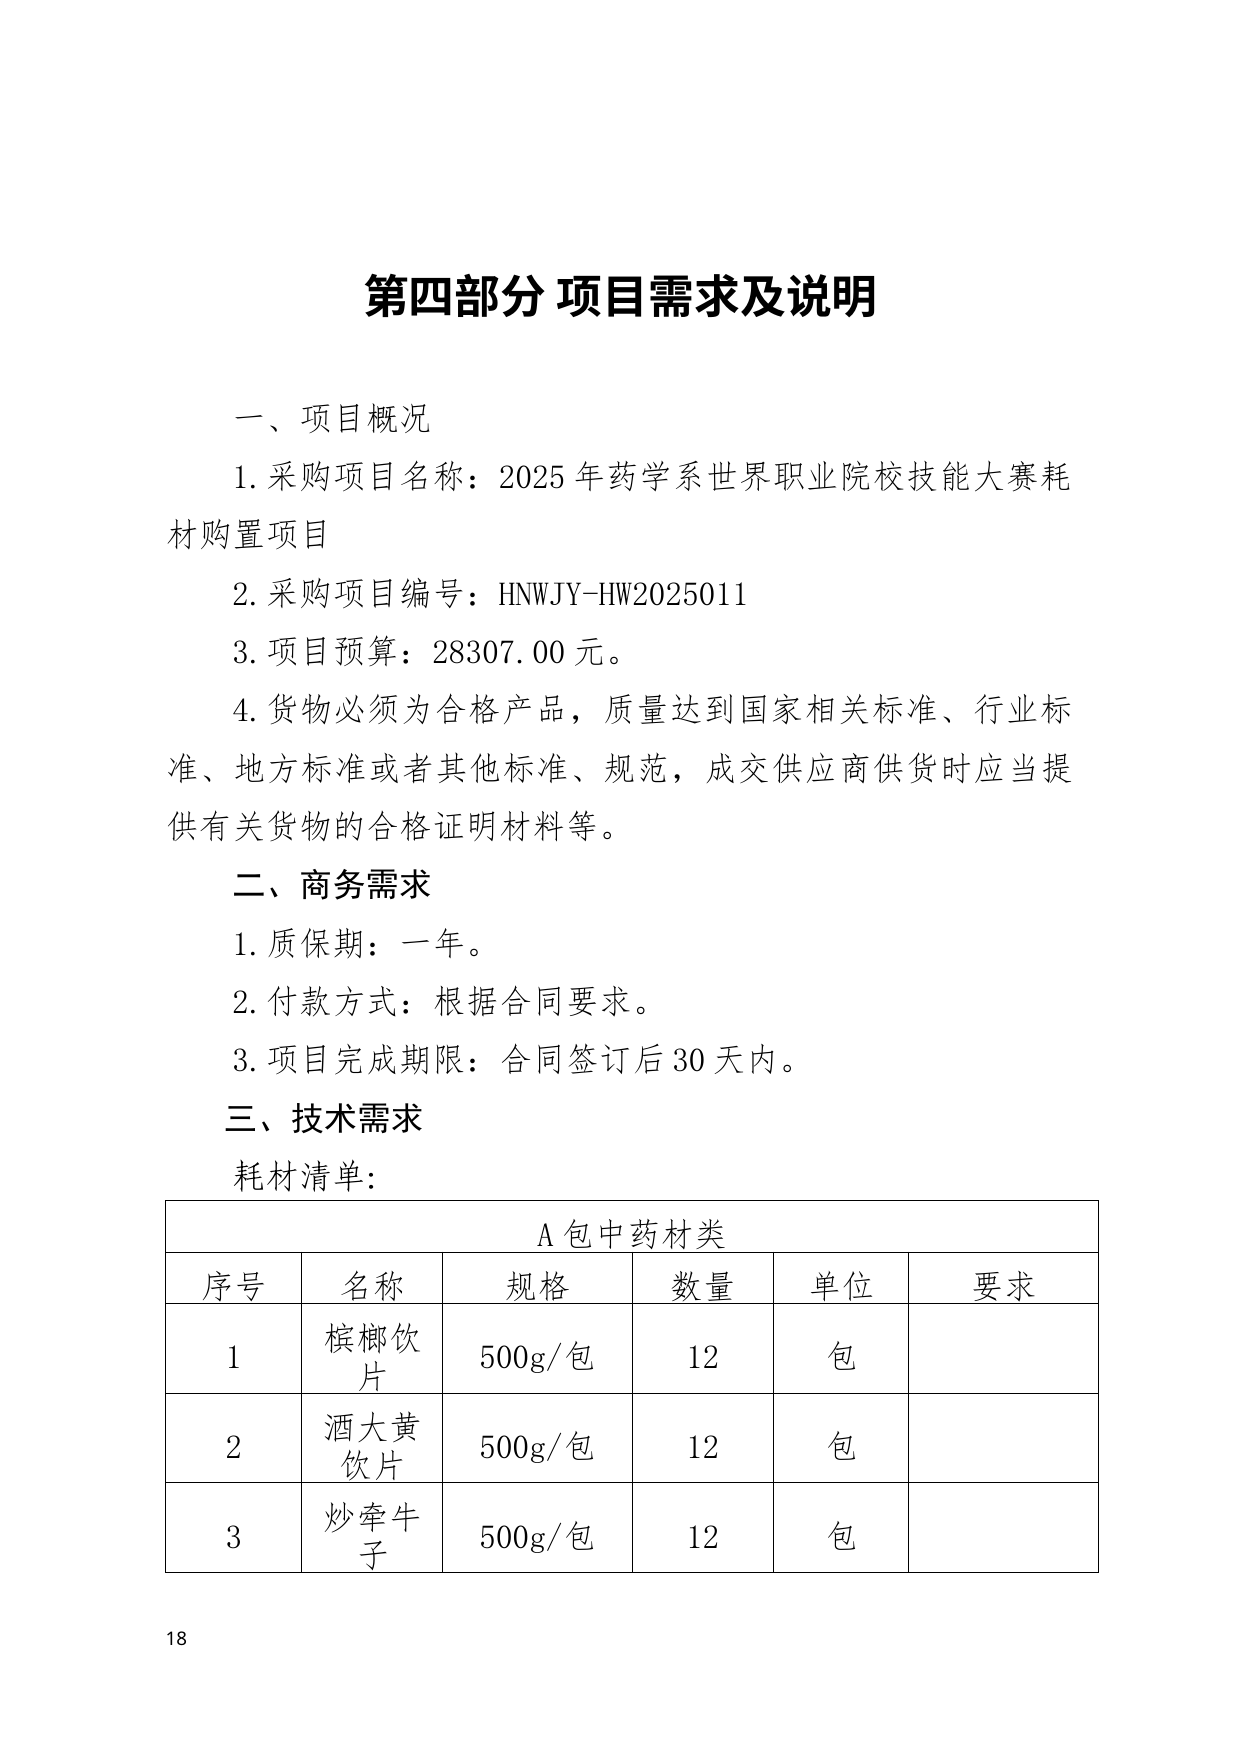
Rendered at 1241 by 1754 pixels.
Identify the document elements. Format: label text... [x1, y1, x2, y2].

table_cell 包 [774, 1394, 908, 1482]
table_cell 酒大黄饮片 [302, 1394, 442, 1482]
table_cell 炒牵牛子 [302, 1483, 442, 1572]
text 三、技术需求 [224, 1083, 1075, 1142]
subtitle 第四部分 项目需求及说明 [165, 267, 1075, 325]
table_cell 单位 [774, 1253, 908, 1303]
table_cell [909, 1394, 1098, 1482]
text 4.货物必须为合格产品，质量达到国家相关标准、行业标准、地方标准或者其他标准、规范，成交供应商供货时应当提供有关货物的合格证明材料等。 [165, 675, 1075, 850]
text 3.项目完成期限：合同签订后30天内。 [165, 1025, 1075, 1083]
table_cell 12 [633, 1304, 773, 1393]
table_cell 2 [166, 1394, 301, 1482]
table_cell 12 [633, 1394, 773, 1482]
table_cell 要求 [909, 1253, 1098, 1303]
table_cell 名称 [302, 1253, 442, 1303]
text 3.项目预算：28307.00元。 [165, 617, 1075, 675]
table_cell 序号 [166, 1253, 301, 1303]
text 1.质保期：一年。 [165, 908, 1075, 967]
table_cell [909, 1304, 1098, 1393]
table_cell 槟榔饮片 [302, 1304, 442, 1393]
text 2.付款方式：根据合同要求。 [165, 967, 1075, 1025]
text 1.采购项目名称：2025年药学系世界职业院校技能大赛耗材购置项目 [165, 442, 1075, 558]
table_cell 500g/包 [443, 1304, 632, 1393]
text 二、商务需求 [165, 850, 1075, 908]
table_cell 3 [166, 1483, 301, 1572]
text 耗材清单： [165, 1142, 1075, 1200]
table_header A包中药材类 [166, 1201, 1098, 1252]
table_cell 包 [774, 1483, 908, 1572]
table_cell 12 [633, 1483, 773, 1572]
text 2.采购项目编号：HNWJY-HW2025011 [165, 558, 1075, 617]
table_cell 1 [166, 1304, 301, 1393]
table_cell 包 [774, 1304, 908, 1393]
table_cell 数量 [633, 1253, 773, 1303]
table_cell [909, 1483, 1098, 1572]
table_cell 500g/包 [443, 1394, 632, 1482]
table_cell 500g/包 [443, 1483, 632, 1572]
text 一、项目概况 [165, 383, 1075, 442]
table_cell 规格 [443, 1253, 632, 1303]
